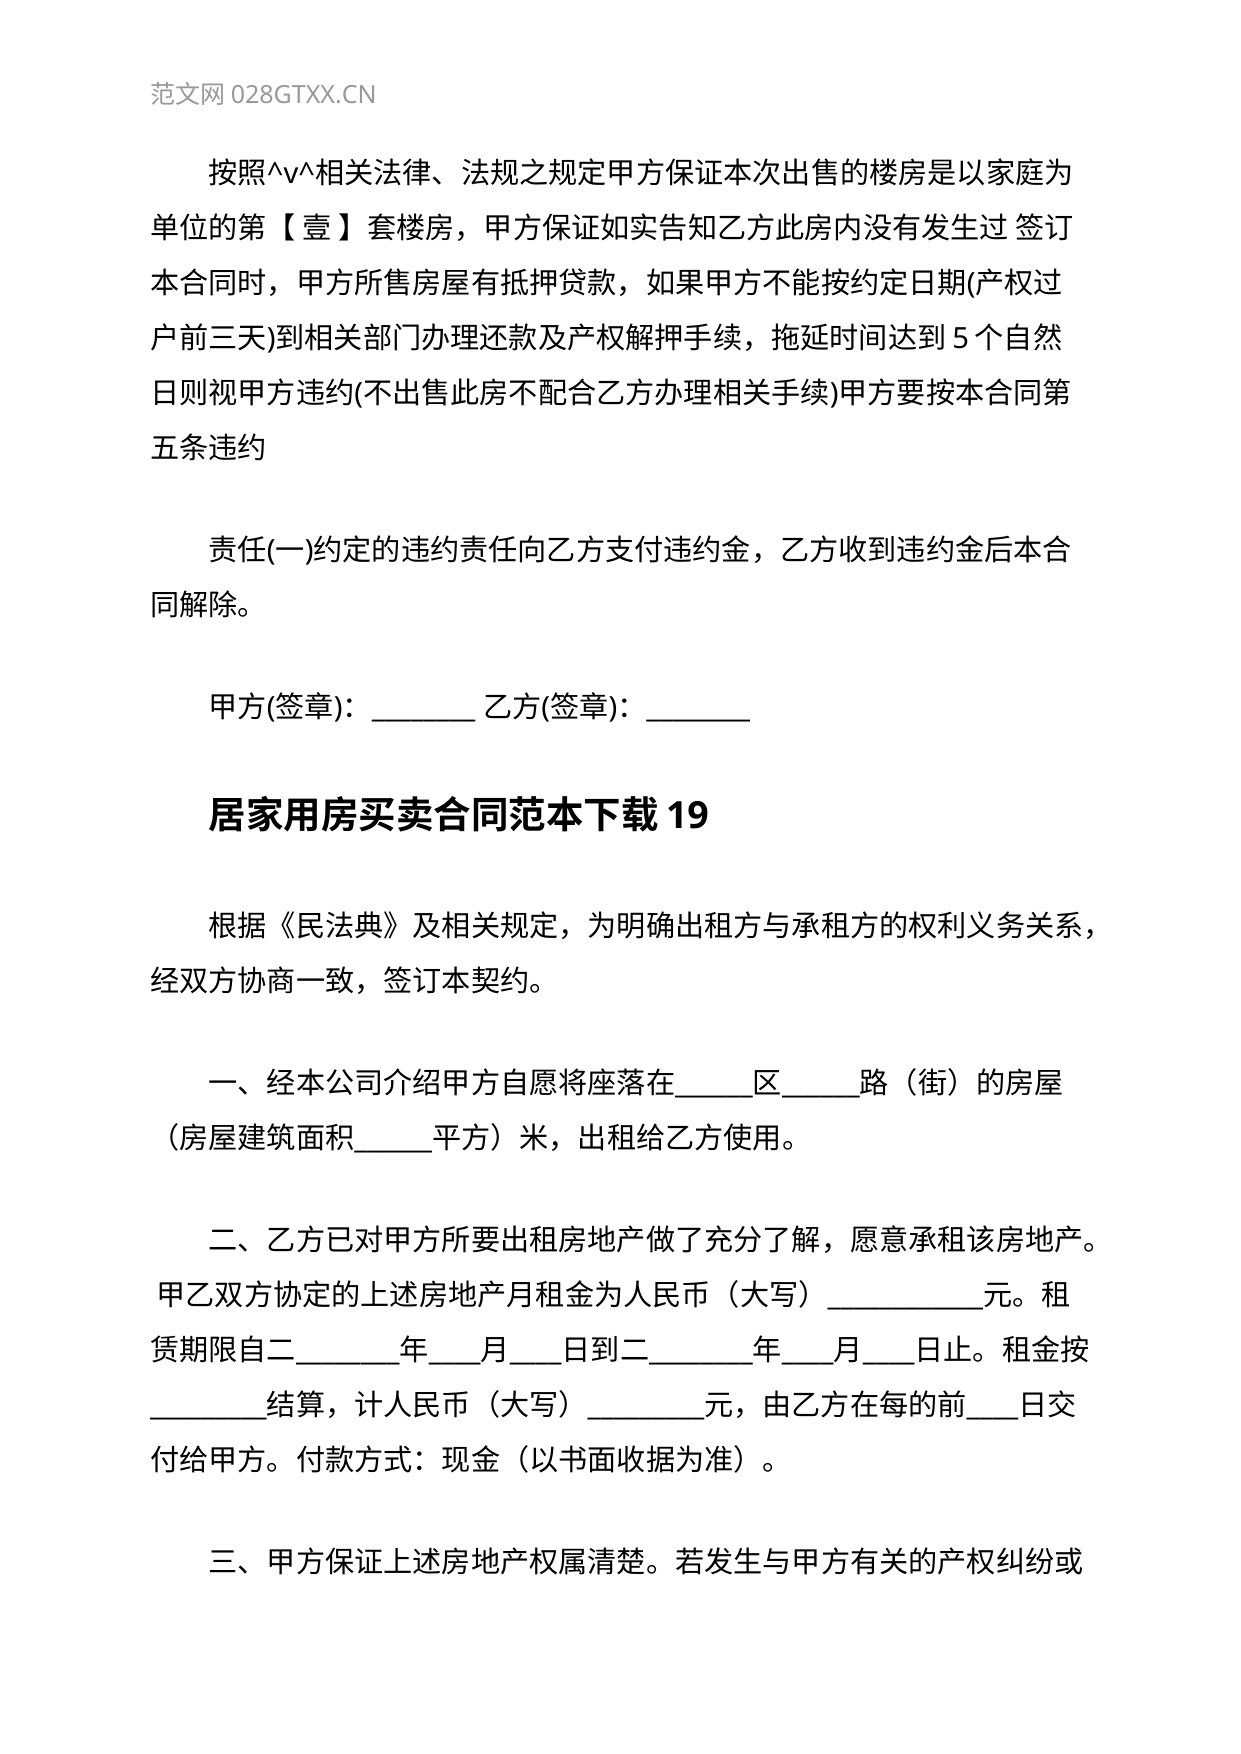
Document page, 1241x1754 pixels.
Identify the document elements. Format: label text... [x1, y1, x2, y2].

text 居家用房买卖合同范本下载19 [150, 785, 1090, 840]
text 根据《民法典》及相关规定，为明确出租方与承租方的权利义务关系，经双方协商一致，签订本契约。 [150, 903, 1090, 1000]
text 责任(一)约定的违约责任向乙方支付违约金，乙方收到违约金后本合同解除。 [150, 527, 1090, 624]
text 二、乙方已对甲方所要出租房地产做了充分了解，愿意承租该房地产。 甲乙双方协定的上述房地产月租金为人民币（大写）____________元。租赁期限自二________年____月____日到二________年____月____日止。租金按_________结算，计人民币（大写）_________元，由乙方在每的前____日交付给甲方。付款方式：现金（以书面收据为准）。 [150, 1217, 1090, 1479]
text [150, 1538, 1090, 1581]
text 一、经本公司介绍甲方自愿将座落在______区______路（街）的房屋（房屋建筑面积______平方）米，出租给乙方使用。 [150, 1060, 1090, 1157]
text 甲方(签章)：________ 乙方(签章)：________ [150, 683, 1090, 726]
text 按照^v^相关法律、法规之规定甲方保证本次出售的楼房是以家庭为单位的第【 壹 】套楼房，甲方保证如实告知乙方此房内没有发生过 签订本合同时，甲方所售房屋有抵押贷款，如果甲方不能按约定日期(产权过户前三天)到相关部门办理还款及产权解押手续，拖延时间达到5个自然日则视甲方违约(不出售此房不配合乙方办理相关手续)甲方要按本合同第五条违约 [150, 150, 1090, 467]
